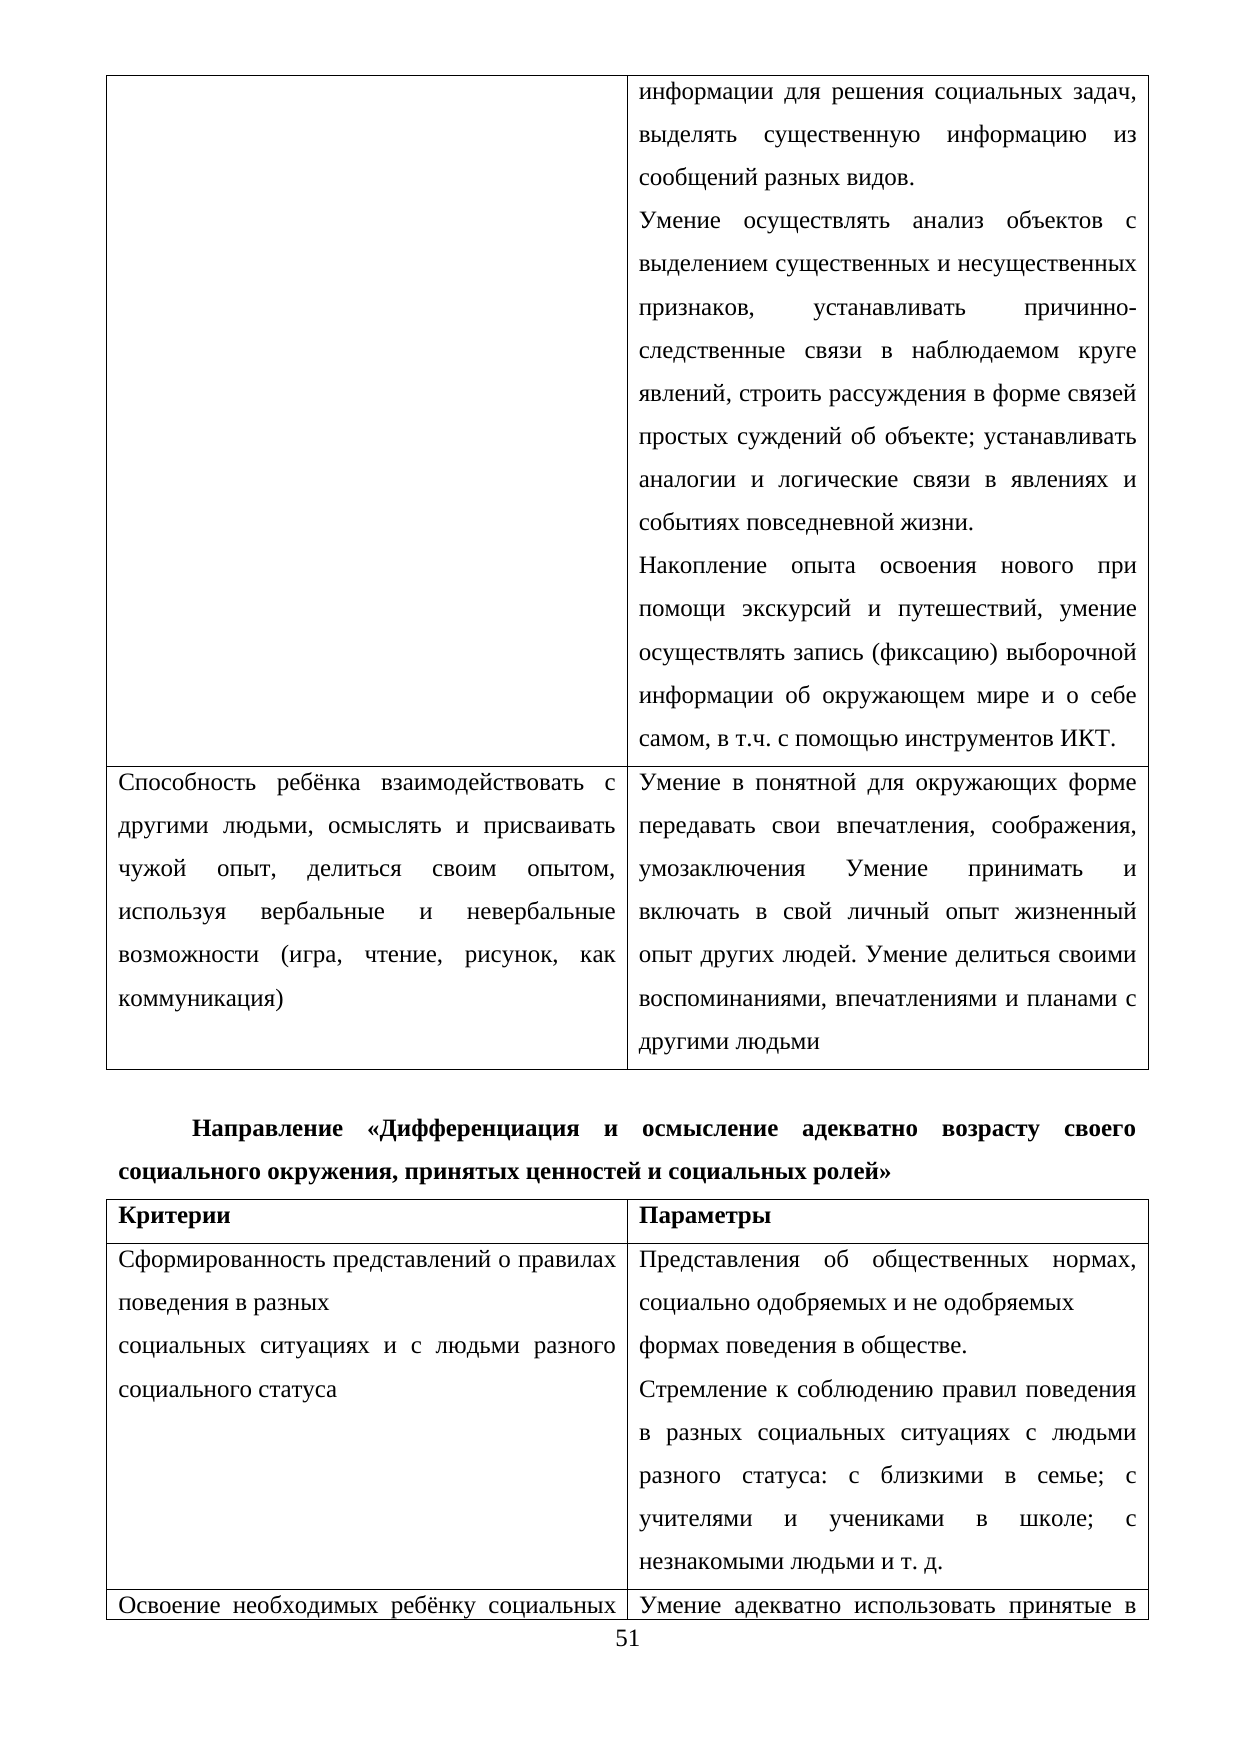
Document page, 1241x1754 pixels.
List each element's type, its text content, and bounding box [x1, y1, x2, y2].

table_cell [107, 76, 627, 766]
table_cell Умение в понятной для окружающих форме передавать свои впечатления, соображения, умозаключения Умение принимать и включать в свой личный опыт жизненный опыт других людей. Умение делиться своими воспоминаниями, впечатлениями и планами с другими людьми [628, 767, 1148, 1069]
table_header Критерии [107, 1200, 627, 1243]
table_cell Представления об общественных нормах, социально одобряемых и не одобряемых формах поведения в обществе. Стремление к соблюдению правил поведения в разных социальных ситуациях с людьми разного статуса: с близкими в семье; с учителями и учениками в школе; с незнакомыми людьми и т. д. [628, 1244, 1148, 1589]
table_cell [628, 76, 1148, 766]
text Направление «Дифференциация и осмысление адекватно возрасту своего социального окружения, принятых ценностей и социальных ролей» [118, 1113, 1137, 1185]
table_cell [107, 1590, 627, 1619]
table_cell Сформированность представлений о правилах поведения в разных социальных ситуациях и с людьми разного социального статуса [107, 1244, 627, 1589]
table_cell Способность ребёнка взаимодействовать с другими людьми, осмыслять и присваивать чужой опыт, делиться своим опытом, используя вербальные и невербальные возможности (игра, чтение, рисунок, как коммуникация) [107, 767, 627, 1069]
table_header Параметры [628, 1200, 1148, 1243]
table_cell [628, 1590, 1148, 1619]
